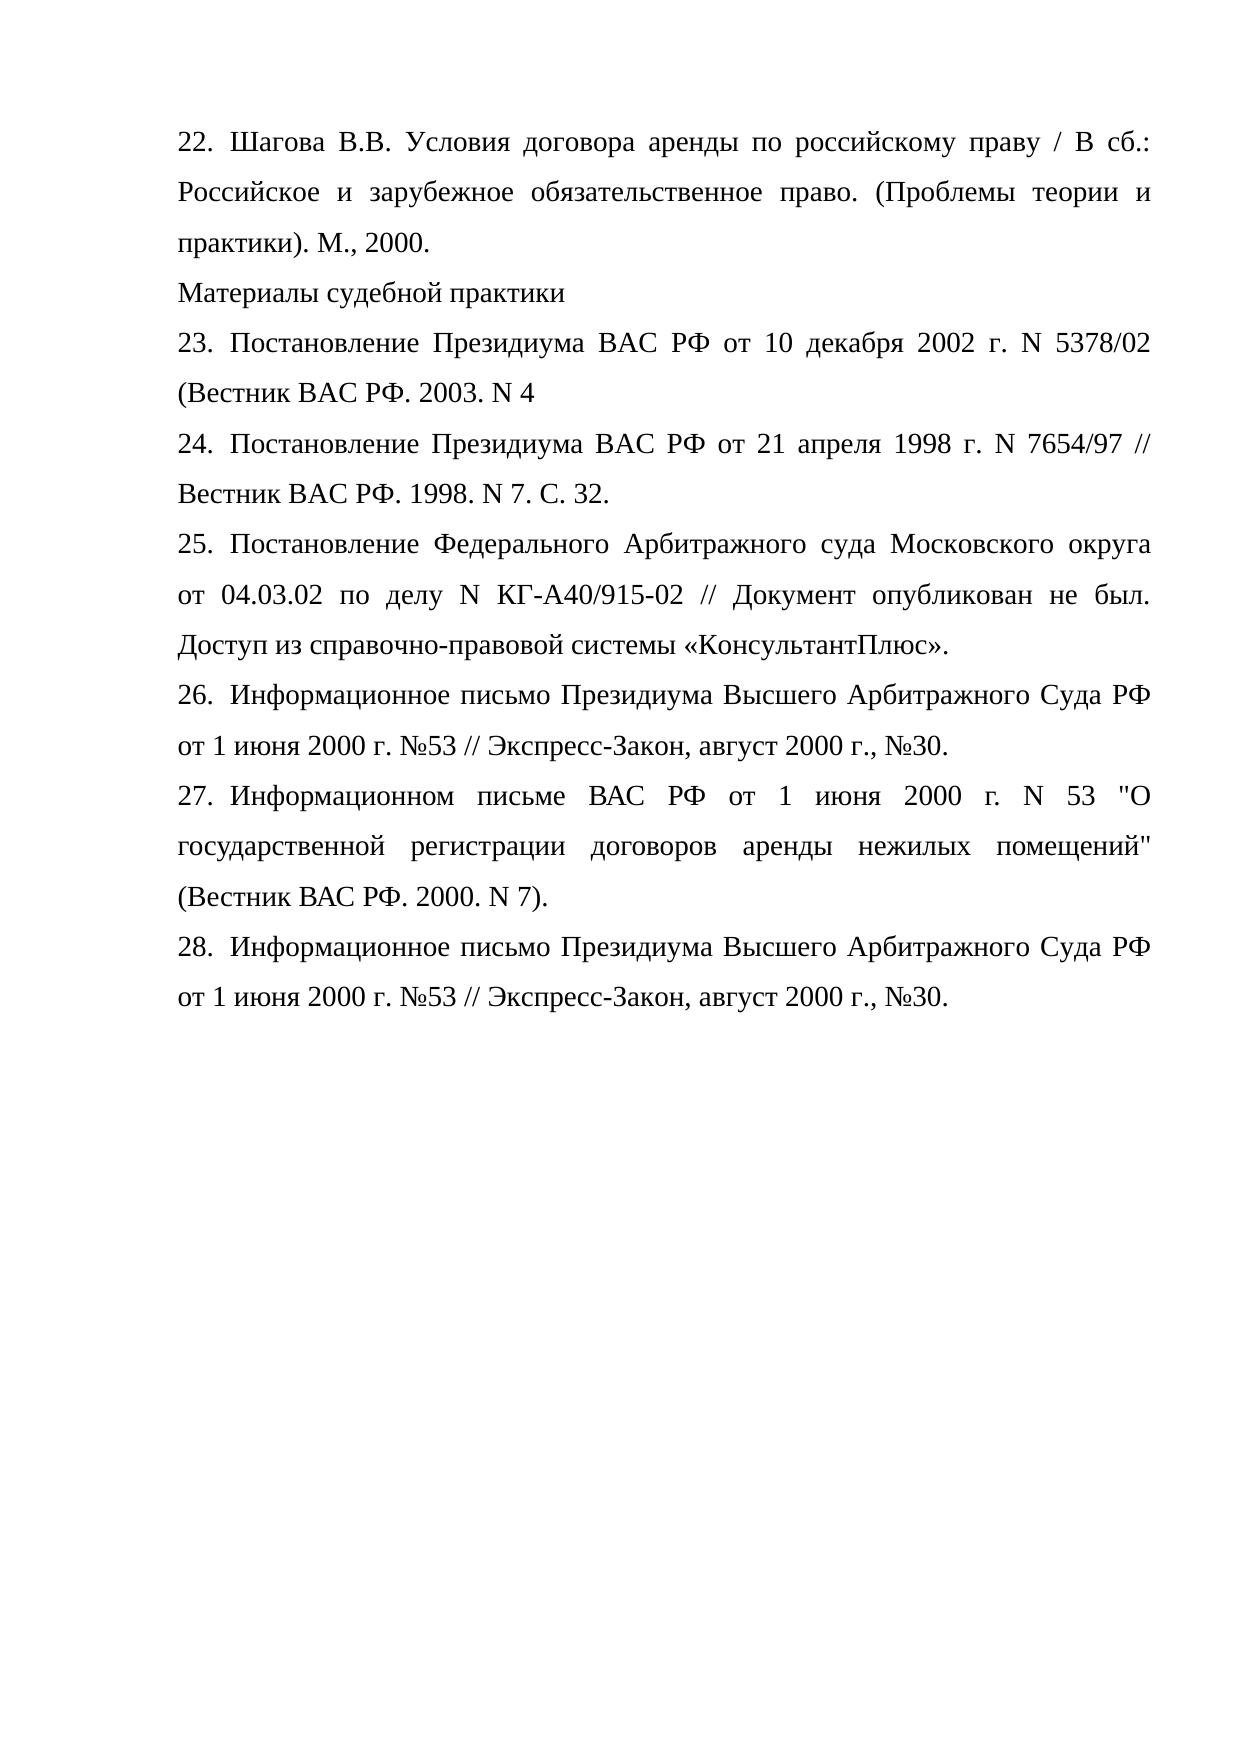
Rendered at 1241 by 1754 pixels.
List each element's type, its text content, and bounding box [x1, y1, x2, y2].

list Постановление Президиума ВАС РФ от 21 апреля 1998 г. N 7654/97 // Вестник ВАС РФ. 1998. N 7. С. 32. [177, 426, 1152, 510]
list Информационное письмо Президиума Высшего Арбитражного Суда РФ от 1 июня 2000 г. №53 // Экспресс-Закон, август 2000 г., №30. [177, 929, 1152, 1013]
list Информационном письме ВАС РФ от 1 июня 2000 г. N 53 "О государственной регистрации договоров аренды нежилых помещений" (Вестник ВАС РФ. 2000. N 7). [177, 778, 1152, 912]
list Постановление Федерального Арбитражного суда Московского округа от 04.03.02 по делу N КГ-А40/915-02 // Документ опубликован не был. Доступ из справочно-правовой системы «КонсультантПлюс». [177, 527, 1152, 661]
subtitle Материалы судебной практики [177, 275, 1152, 308]
list Постановление Президиума ВАС РФ от 10 декабря 2002 г. N 5378/02 (Вестник ВАС РФ. 2003. N 4 [177, 325, 1152, 409]
list Шагова В.В. Условия договора аренды по российскому праву / В сб.: Российское и зарубежное обязательственное право. (Проблемы теории и практики). М., 2000. [177, 124, 1152, 258]
list Информационное письмо Президиума Высшего Арбитражного Суда РФ от 1 июня 2000 г. №53 // Экспресс-Закон, август 2000 г., №30. [177, 677, 1152, 761]
